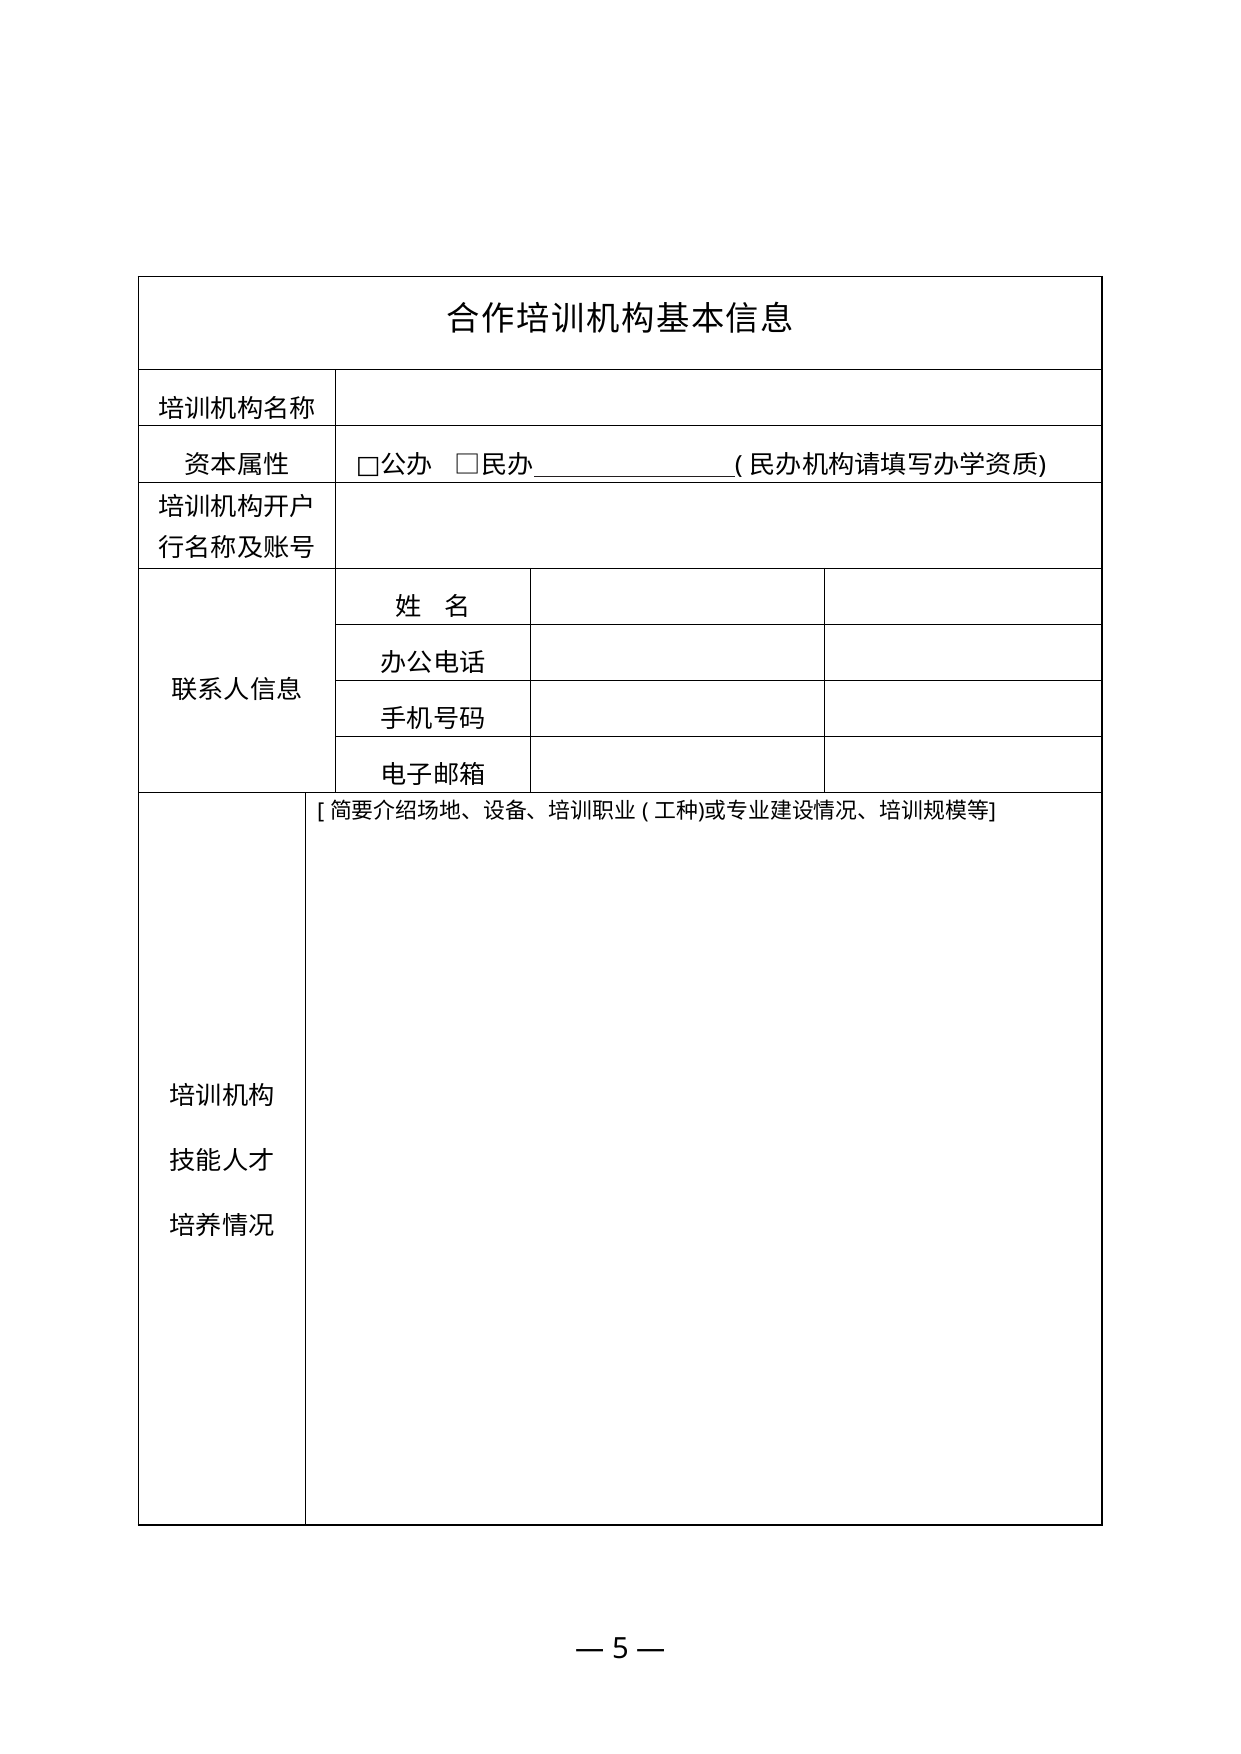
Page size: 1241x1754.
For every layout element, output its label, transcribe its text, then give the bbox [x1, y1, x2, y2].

table_cell [531, 737, 824, 792]
table_cell [825, 681, 1101, 736]
table_cell 手机号码 [336, 681, 530, 736]
table_cell 联系人信息 [139, 569, 335, 792]
table_cell 培训机构名称 [139, 370, 335, 425]
table_cell 培训机构开户行名称及账号 [139, 483, 335, 568]
table_cell 资本属性 [139, 426, 335, 481]
table_cell [531, 625, 824, 680]
table_cell [ 简要介绍场地、设备、培训职业 ( 工种)或专业建设情况、培训规模等] [306, 793, 1101, 1524]
table_cell [336, 370, 1101, 425]
table_cell [825, 625, 1101, 680]
table_cell [825, 569, 1101, 624]
table_cell 姓 名 [336, 569, 530, 624]
table_header 合作培训机构基本信息 [139, 277, 1101, 369]
table_cell [531, 681, 824, 736]
table_cell 电子邮箱 [336, 737, 530, 792]
table_cell 办公电话 [336, 625, 530, 680]
table_cell [825, 737, 1101, 792]
table_cell 培训机构 技能人才 培养情况 [139, 793, 305, 1524]
table_cell [336, 483, 1101, 568]
table_cell □公办 □民办 ( 民办机构请填写办学资质) [336, 426, 1101, 481]
table_cell [531, 569, 824, 624]
